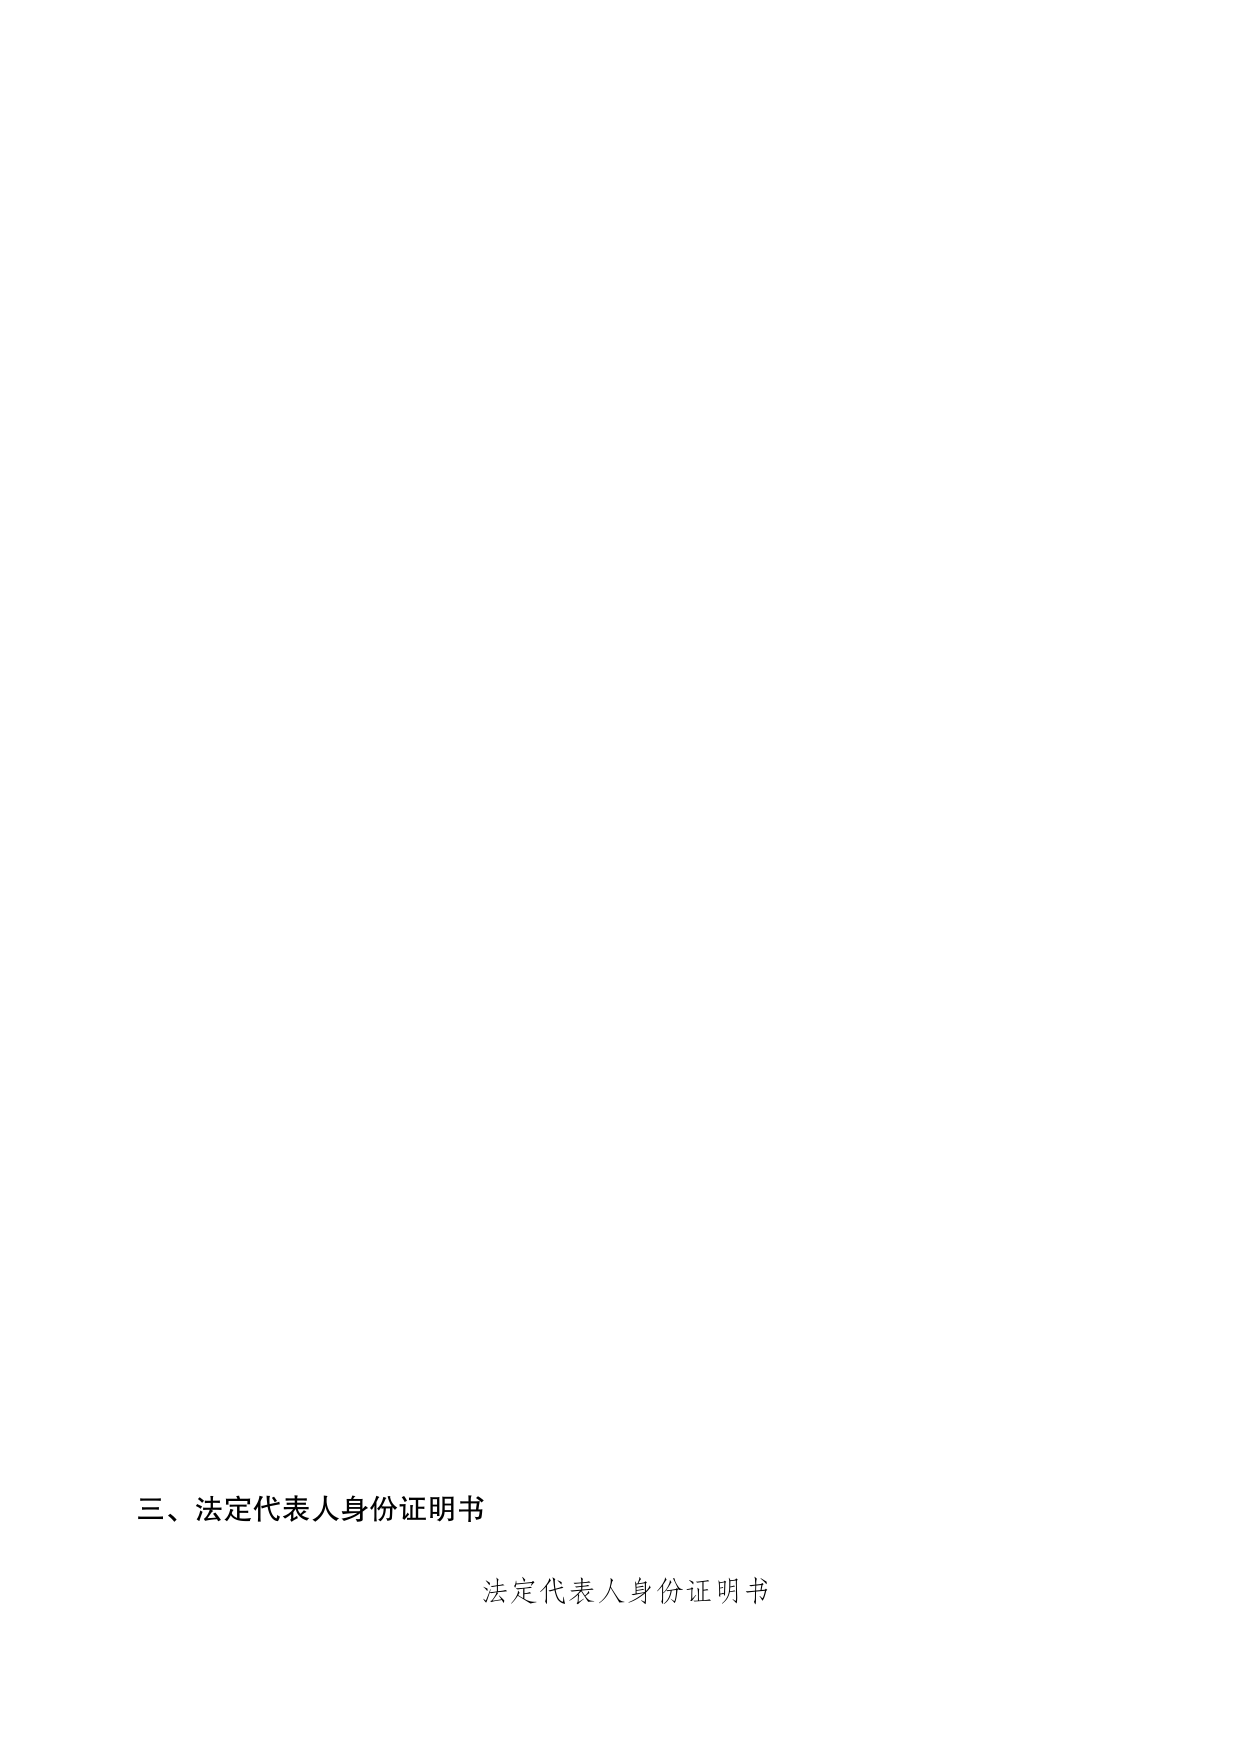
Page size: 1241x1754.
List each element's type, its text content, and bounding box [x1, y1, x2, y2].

text 法定代表人身份证明书 [136, 1576, 1116, 1609]
text 三、法定代表人身份证明书 [136, 1493, 1116, 1526]
